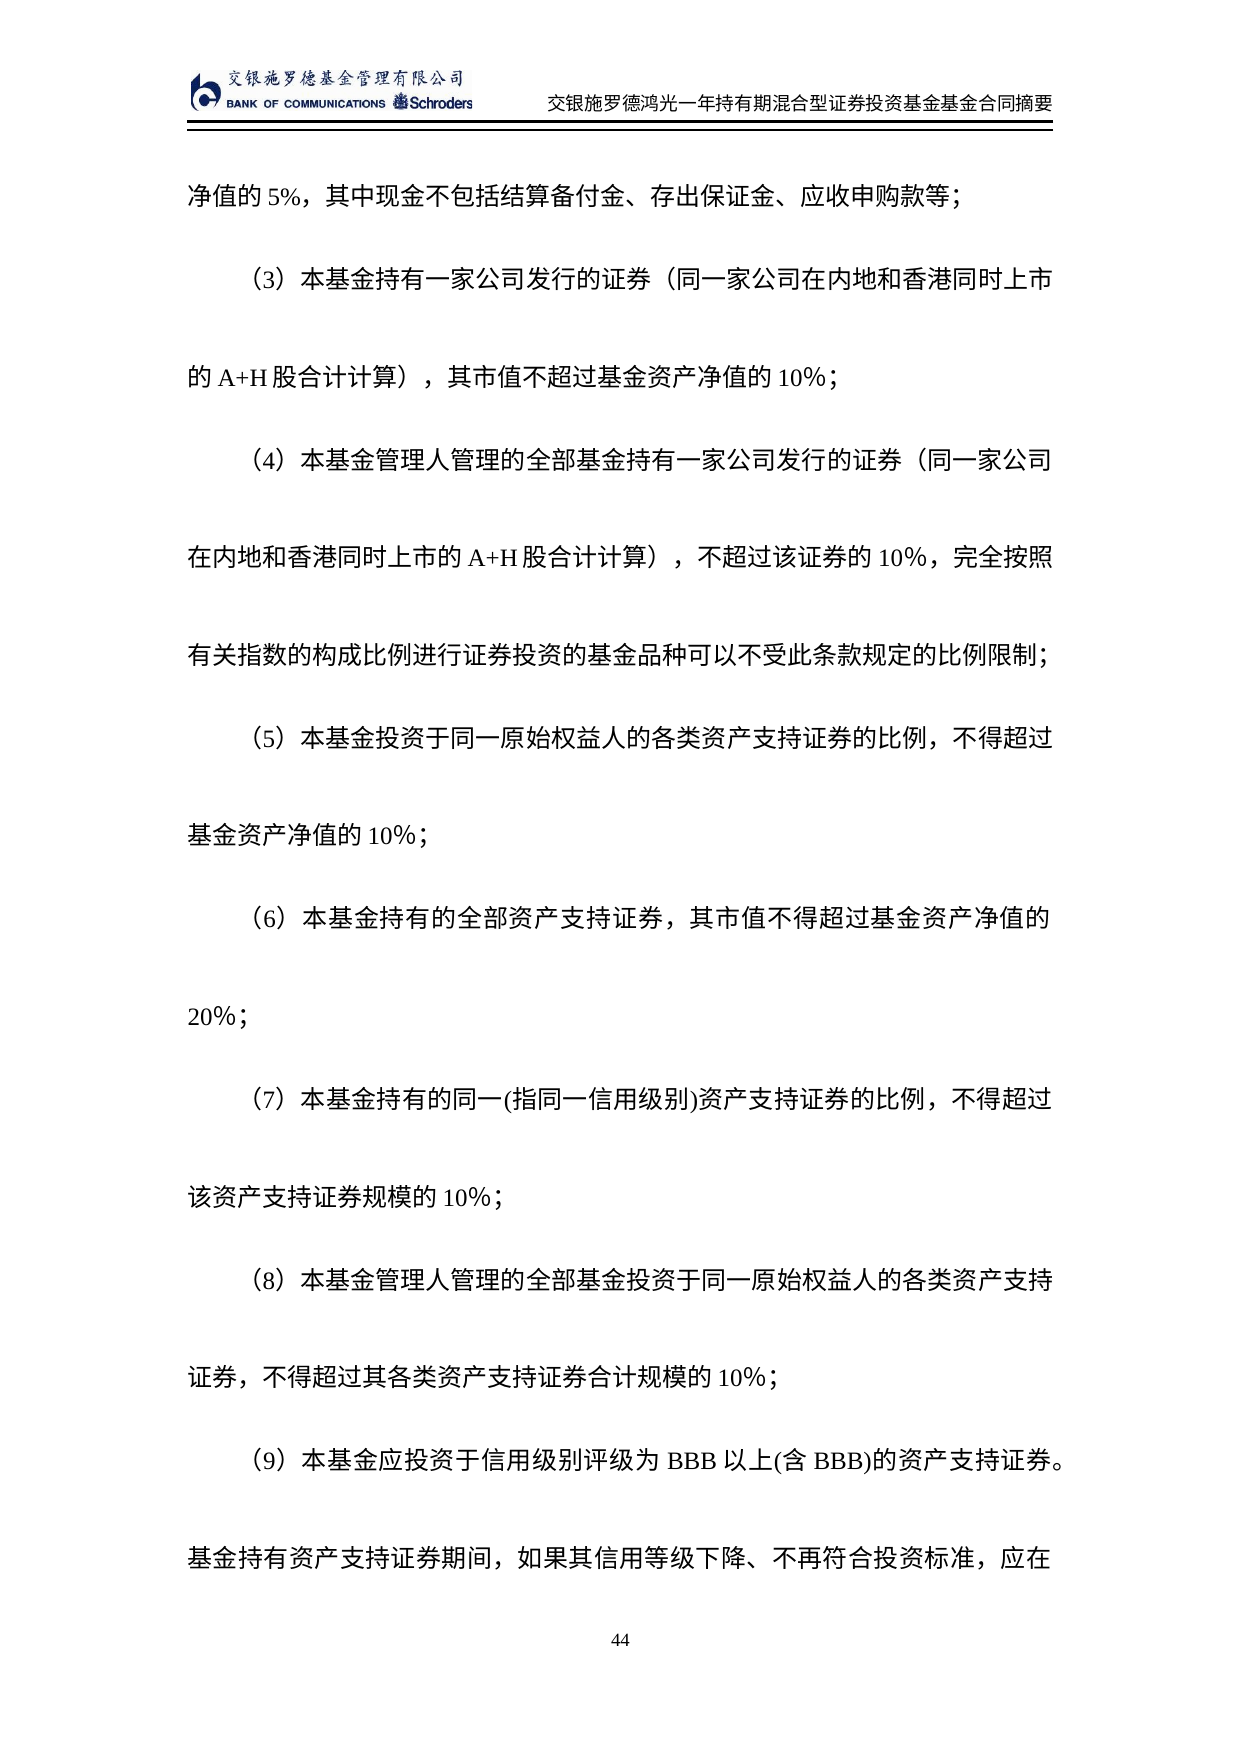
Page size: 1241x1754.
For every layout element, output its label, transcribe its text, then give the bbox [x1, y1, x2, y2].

text （7）本基金持有的同一(指同一信用级别)资产支持证券的比例，不得超过该资产支持证券规模的10％； [187, 1065, 1053, 1228]
text （5）本基金投资于同一原始权益人的各类资产支持证券的比例，不得超过基金资产净值的10％； [187, 704, 1053, 866]
picture [191, 70, 473, 111]
text （3）本基金持有一家公司发行的证券（同一家公司在内地和香港同时上市的A+H股合计计算），其市值不超过基金资产净值的10％； [187, 245, 1053, 408]
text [187, 162, 1053, 227]
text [187, 1426, 1053, 1589]
text （6）本基金持有的全部资产支持证券，其市值不得超过基金资产净值的20％； [187, 884, 1053, 1047]
text （8）本基金管理人管理的全部基金投资于同一原始权益人的各类资产支持证券，不得超过其各类资产支持证券合计规模的10％； [187, 1246, 1053, 1408]
text （4）本基金管理人管理的全部基金持有一家公司发行的证券（同一家公司在内地和香港同时上市的A+H股合计计算），不超过该证券的10％，完全按照有关指数的构成比例进行证券投资的基金品种可以不受此条款规定的比例限制； [187, 426, 1053, 686]
